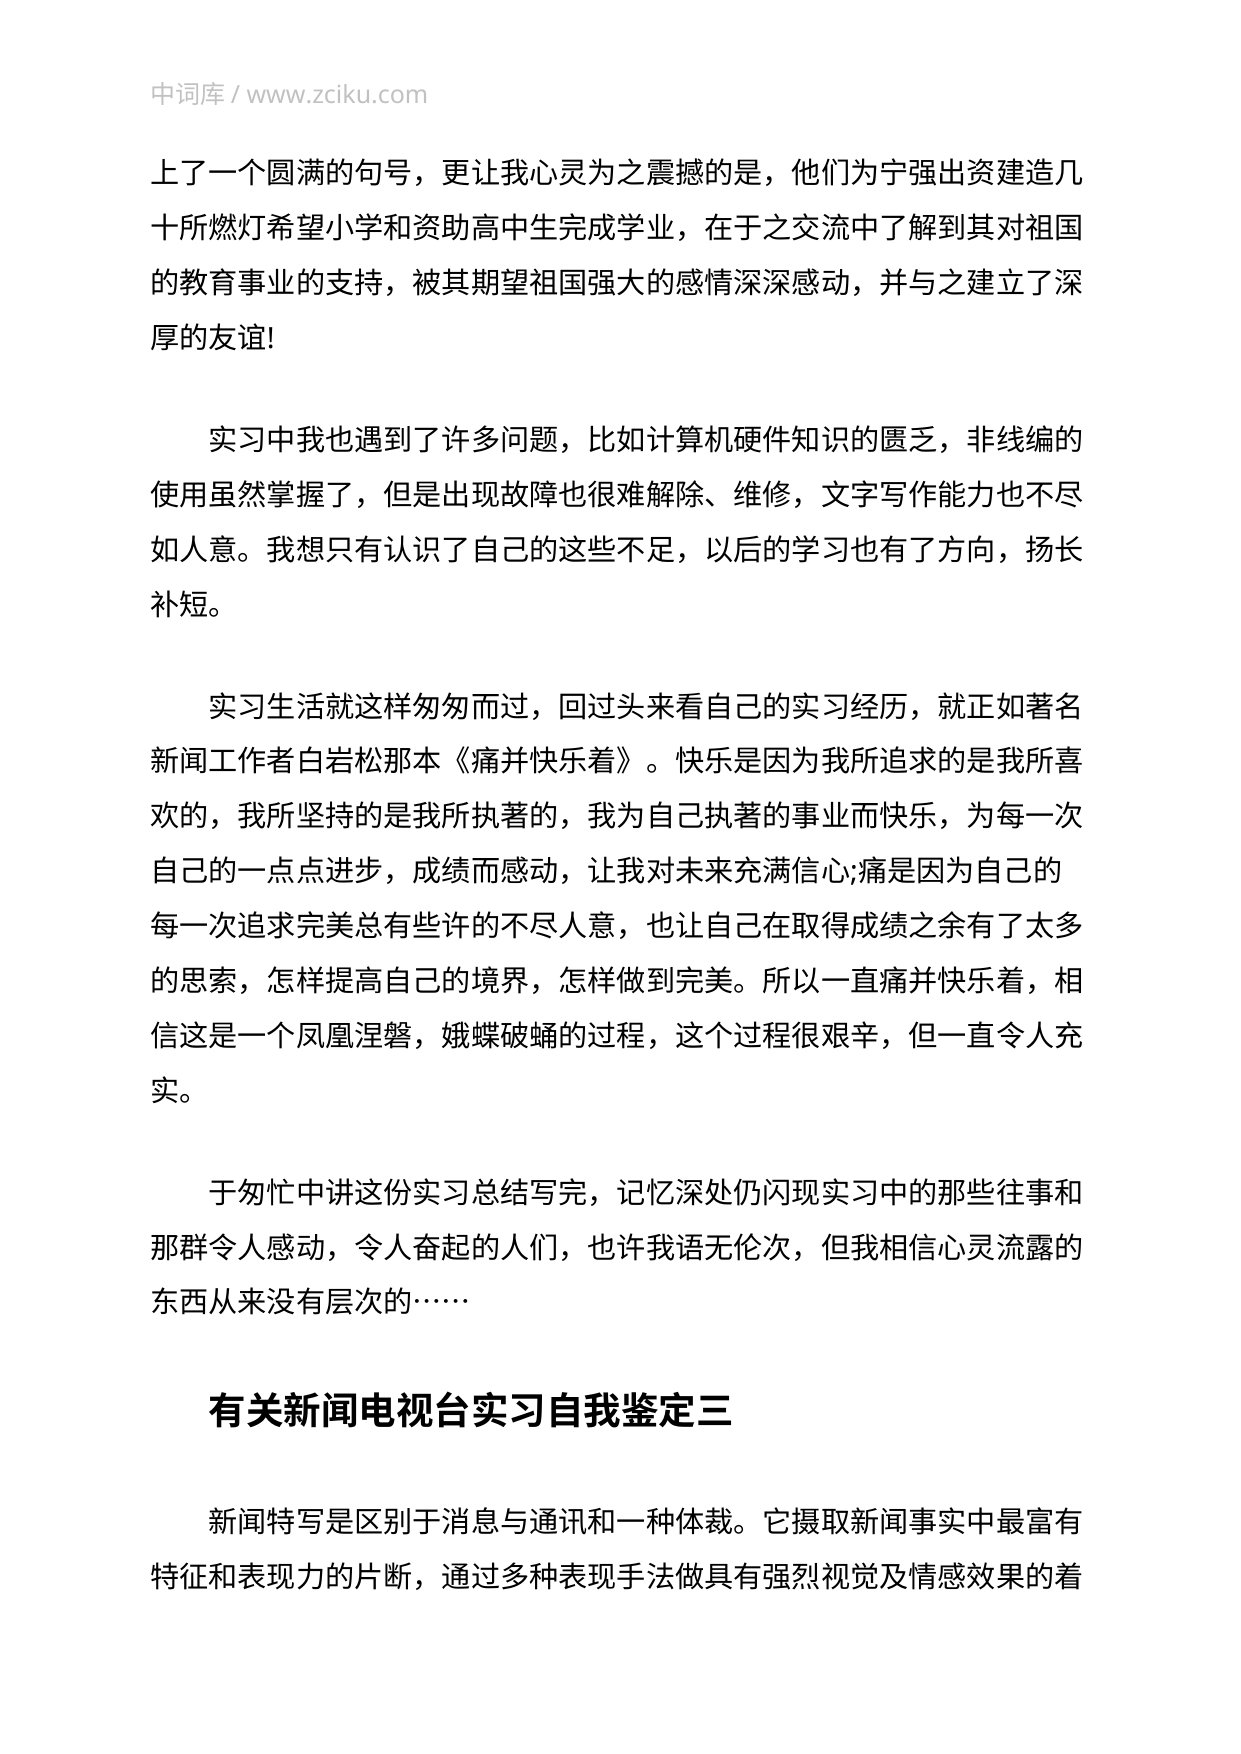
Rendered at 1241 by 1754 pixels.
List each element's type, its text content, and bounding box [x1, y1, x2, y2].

text 有关新闻电视台实习自我鉴定三 [150, 1381, 1090, 1435]
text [150, 1498, 1090, 1595]
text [150, 150, 1090, 357]
text 实习中我也遇到了许多问题，比如计算机硬件知识的匮乏，非线编的使用虽然掌握了，但是出现故障也很难解除、维修，文字写作能力也不尽如人意。我想只有认识了自己的这些不足，以后的学习也有了方向，扬长补短。 [150, 417, 1090, 624]
text 实习生活就这样匆匆而过，回过头来看自己的实习经历，就正如著名新闻工作者白岩松那本《痛并快乐着》。快乐是因为我所追求的是我所喜欢的，我所坚持的是我所执著的，我为自己执著的事业而快乐，为每一次自己的一点点进步，成绩而感动，让我对未来充满信心;痛是因为自己的每一次追求完美总有些许的不尽人意，也让自己在取得成绩之余有了太多的思索，怎样提高自己的境界，怎样做到完美。所以一直痛并快乐着，相信这是一个凤凰涅磐，娥蝶破蛹的过程，这个过程很艰辛，但一直令人充实。 [150, 683, 1090, 1110]
text 于匆忙中讲这份实习总结写完，记忆深处仍闪现实习中的那些往事和那群令人感动，令人奋起的人们，也许我语无伦次，但我相信心灵流露的东西从来没有层次的…… [150, 1169, 1090, 1321]
